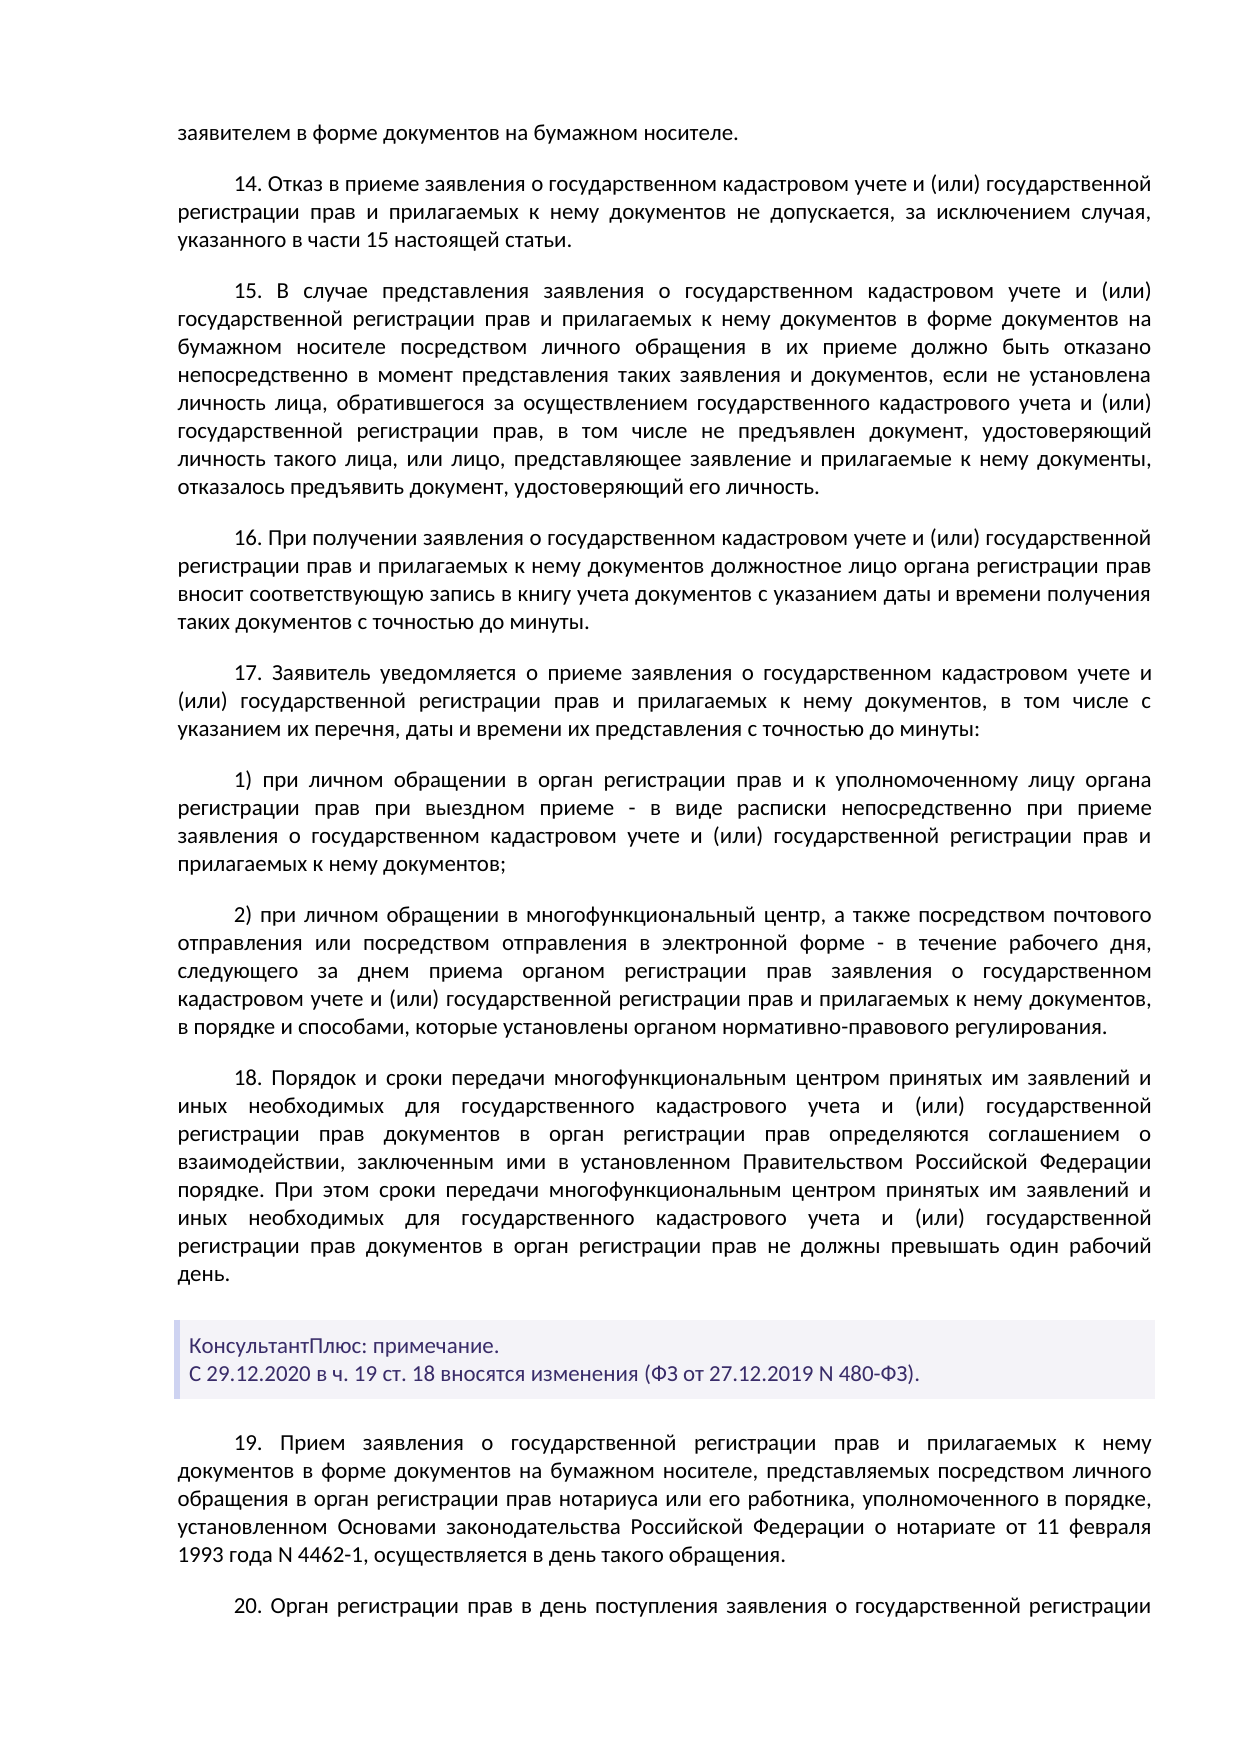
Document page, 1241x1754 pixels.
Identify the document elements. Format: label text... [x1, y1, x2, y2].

table_header КонсультантПлюс: примечание. С 29.12.2020 в ч. 19 ст. 18 вносятся изменения (ФЗ от 27.12.2019 N 480-ФЗ). [180, 1320, 1149, 1399]
text 18. Порядок и сроки передачи многофункциональным центром принятых им заявлений и иных необходимых для государственного кадастрового учета и (или) государственной регистрации прав документов в орган регистрации прав определяются соглашением о взаимодействии, заключенным ими в установленном Правительством Российской Федерации порядке. При этом сроки передачи многофункциональным центром принятых им заявлений и иных необходимых для государственного кадастрового учета и (или) государственной регистрации прав документов в орган регистрации прав не должны превышать один рабочий день. [177, 1063, 1152, 1287]
text 2) при личном обращении в многофункциональный центр, а также посредством почтового отправления или посредством отправления в электронной форме - в течение рабочего дня, следующего за днем приема органом регистрации прав заявления о государственном кадастровом учете и (или) государственной регистрации прав и прилагаемых к нему документов, в порядке и способами, которые установлены органом нормативно-правового регулирования. [177, 900, 1152, 1040]
text 15. В случае представления заявления о государственном кадастровом учете и (или) государственной регистрации прав и прилагаемых к нему документов в форме документов на бумажном носителе посредством личного обращения в их приеме должно быть отказано непосредственно в момент представления таких заявления и документов, если не установлена личность лица, обратившегося за осуществлением государственного кадастрового учета и (или) государственной регистрации прав, в том числе не предъявлен документ, удостоверяющий личность такого лица, или лицо, представляющее заявление и прилагаемые к нему документы, отказалось предъявить документ, удостоверяющий его личность. [177, 276, 1152, 500]
text 14. Отказ в приеме заявления о государственном кадастровом учете и (или) государственной регистрации прав и прилагаемых к нему документов не допускается, за исключением случая, указанного в части 15 настоящей статьи. [177, 169, 1152, 253]
text 19. Прием заявления о государственной регистрации прав и прилагаемых к нему документов в форме документов на бумажном носителе, представляемых посредством личного обращения в орган регистрации прав нотариуса или его работника, уполномоченного в порядке, установленном Основами законодательства Российской Федерации о нотариате от 11 февраля 1993 года N 4462-1, осуществляется в день такого обращения. [177, 1428, 1152, 1568]
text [177, 1591, 1152, 1619]
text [177, 118, 1152, 146]
text 16. При получении заявления о государственном кадастровом учете и (или) государственной регистрации прав и прилагаемых к нему документов должностное лицо органа регистрации прав вносит соответствующую запись в книгу учета документов с указанием даты и времени получения таких документов с точностью до минуты. [177, 523, 1152, 635]
text 17. Заявитель уведомляется о приеме заявления о государственном кадастровом учете и (или) государственной регистрации прав и прилагаемых к нему документов, в том числе с указанием их перечня, даты и времени их представления с точностью до минуты: [177, 658, 1152, 742]
text 1) при личном обращении в орган регистрации прав и к уполномоченному лицу органа регистрации прав при выездном приеме - в виде расписки непосредственно при приеме заявления о государственном кадастровом учете и (или) государственной регистрации прав и прилагаемых к нему документов; [177, 765, 1152, 877]
